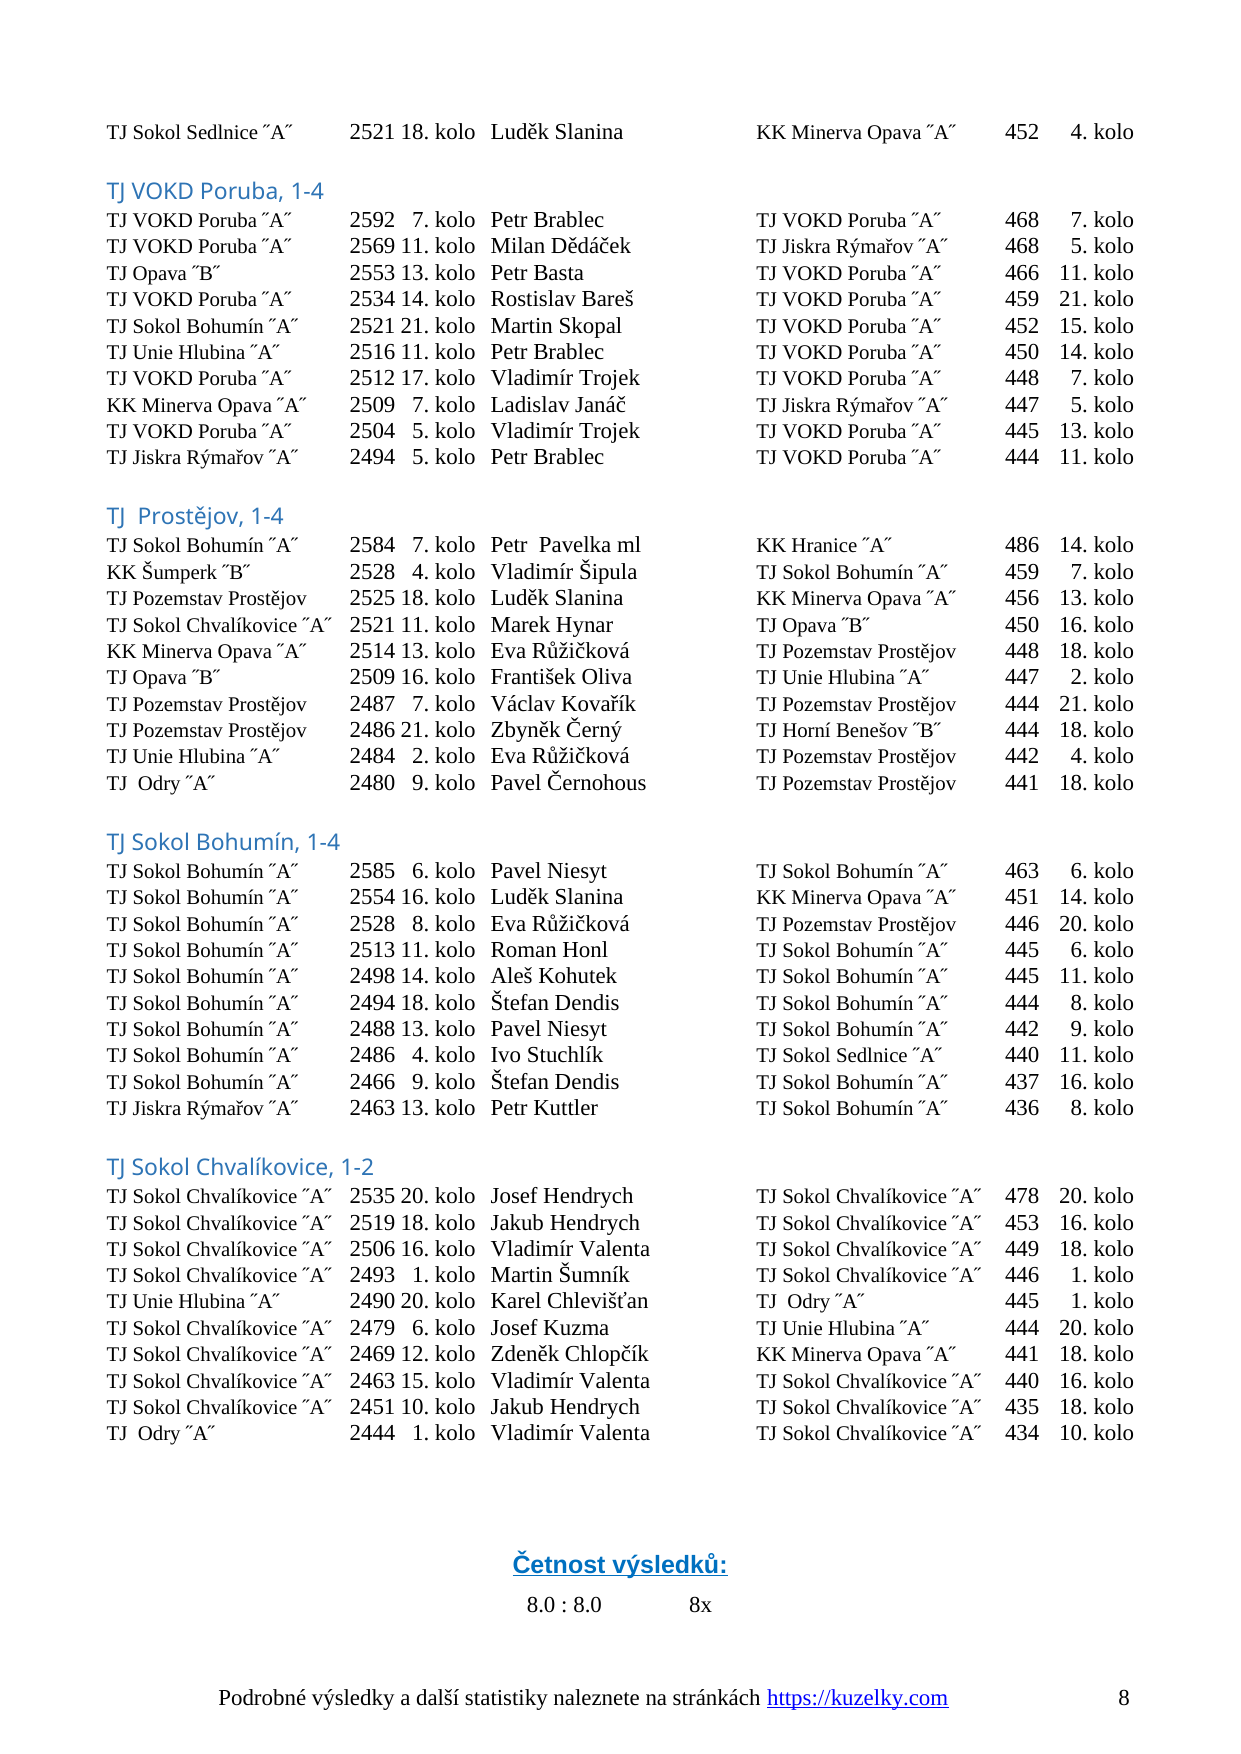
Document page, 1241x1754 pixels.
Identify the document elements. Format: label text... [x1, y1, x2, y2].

text TJ Sokol Chvalíkovice ˝A˝ 2521 11. kolo Marek Hynar TJ Opava ˝B˝ 450 16. kolo [106, 611, 1134, 637]
text TJ Odry ˝A˝ 2444 1. kolo Vladimír Valenta TJ Sokol Chvalíkovice ˝A˝ 434 10. kolo [106, 1419, 1134, 1446]
subtitle TJ VOKD Poruba, 1-4 [106, 175, 1134, 206]
text TJ Sokol Chvalíkovice ˝A˝ 2535 20. kolo Josef Hendrych TJ Sokol Chvalíkovice ˝A˝ 478 20. kolo [106, 1182, 1134, 1208]
text TJ Pozemstav Prostějov 2487 7. kolo Václav Kovařík TJ Pozemstav Prostějov 444 21. kolo [106, 690, 1134, 716]
text TJ Sokol Bohumín ˝A˝ 2528 8. kolo Eva Růžičková TJ Pozemstav Prostějov 446 20. kolo [106, 909, 1134, 936]
text TJ Sokol Bohumín ˝A˝ 2585 6. kolo Pavel Niesyt TJ Sokol Bohumín ˝A˝ 463 6. kolo [106, 857, 1134, 883]
text KK Minerva Opava ˝A˝ 2514 13. kolo Eva Růžičková TJ Pozemstav Prostějov 448 18. kolo [106, 637, 1134, 663]
text TJ Sokol Sedlnice ˝A˝ 2521 18. kolo Luděk Slanina KK Minerva Opava ˝A˝ 452 4. kolo [106, 118, 1134, 144]
text TJ Sokol Bohumín ˝A˝ 2521 21. kolo Martin Skopal TJ VOKD Poruba ˝A˝ 452 15. kolo [106, 312, 1134, 338]
text TJ Sokol Bohumín ˝A˝ 2486 4. kolo Ivo Stuchlík TJ Sokol Sedlnice ˝A˝ 440 11. kolo [106, 1041, 1134, 1068]
text TJ VOKD Poruba ˝A˝ 2512 17. kolo Vladimír Trojek TJ VOKD Poruba ˝A˝ 448 7. kolo [106, 364, 1134, 391]
text TJ Jiskra Rýmařov ˝A˝ 2494 5. kolo Petr Brablec TJ VOKD Poruba ˝A˝ 444 11. kolo [106, 443, 1134, 470]
text TJ Jiskra Rýmařov ˝A˝ 2463 13. kolo Petr Kuttler TJ Sokol Bohumín ˝A˝ 436 8. kolo [106, 1094, 1134, 1120]
text TJ Sokol Chvalíkovice ˝A˝ 2469 12. kolo Zdeněk Chlopčík KK Minerva Opava ˝A˝ 441 18. kolo [106, 1340, 1134, 1367]
text TJ Unie Hlubina ˝A˝ 2490 20. kolo Karel Chlevišťan TJ Odry ˝A˝ 445 1. kolo [106, 1288, 1134, 1314]
text TJ Sokol Chvalíkovice ˝A˝ 2479 6. kolo Josef Kuzma TJ Unie Hlubina ˝A˝ 444 20. kolo [106, 1314, 1134, 1340]
text TJ Opava ˝B˝ 2553 13. kolo Petr Basta TJ VOKD Poruba ˝A˝ 466 11. kolo [106, 259, 1134, 285]
text TJ Sokol Chvalíkovice ˝A˝ 2519 18. kolo Jakub Hendrych TJ Sokol Chvalíkovice ˝A˝ 453 16. kolo [106, 1208, 1134, 1235]
text TJ Odry ˝A˝ 2480 9. kolo Pavel Černohous TJ Pozemstav Prostějov 441 18. kolo [106, 769, 1134, 795]
text TJ Unie Hlubina ˝A˝ 2484 2. kolo Eva Růžičková TJ Pozemstav Prostějov 442 4. kolo [106, 742, 1134, 769]
text TJ Sokol Bohumín ˝A˝ 2584 7. kolo Petr Pavelka ml KK Hranice ˝A˝ 486 14. kolo [106, 532, 1134, 558]
text TJ Sokol Bohumín ˝A˝ 2488 13. kolo Pavel Niesyt TJ Sokol Bohumín ˝A˝ 442 9. kolo [106, 1015, 1134, 1041]
text Četnost výsledků: [94, 1550, 1145, 1578]
subtitle TJ Sokol Bohumín, 1-4 [106, 826, 1134, 857]
text KK Šumperk ˝B˝ 2528 4. kolo Vladimír Šipula TJ Sokol Bohumín ˝A˝ 459 7. kolo [106, 558, 1134, 584]
text KK Minerva Opava ˝A˝ 2509 7. kolo Ladislav Janáč TJ Jiskra Rýmařov ˝A˝ 447 5. kolo [106, 391, 1134, 417]
text TJ Sokol Bohumín ˝A˝ 2498 14. kolo Aleš Kohutek TJ Sokol Bohumín ˝A˝ 445 11. kolo [106, 962, 1134, 989]
text TJ VOKD Poruba ˝A˝ 2569 11. kolo Milan Dědáček TJ Jiskra Rýmařov ˝A˝ 468 5. kolo [106, 233, 1134, 259]
text TJ Unie Hlubina ˝A˝ 2516 11. kolo Petr Brablec TJ VOKD Poruba ˝A˝ 450 14. kolo [106, 338, 1134, 364]
text 8.0 : 8.0 8x [106, 1591, 1134, 1617]
subtitle TJ Prostějov, 1-4 [106, 500, 1134, 532]
text TJ Pozemstav Prostějov 2525 18. kolo Luděk Slanina KK Minerva Opava ˝A˝ 456 13. kolo [106, 584, 1134, 611]
text TJ Sokol Bohumín ˝A˝ 2466 9. kolo Štefan Dendis TJ Sokol Bohumín ˝A˝ 437 16. kolo [106, 1068, 1134, 1094]
text TJ Sokol Chvalíkovice ˝A˝ 2493 1. kolo Martin Šumník TJ Sokol Chvalíkovice ˝A˝ 446 1. kolo [106, 1261, 1134, 1288]
text TJ Opava ˝B˝ 2509 16. kolo František Oliva TJ Unie Hlubina ˝A˝ 447 2. kolo [106, 663, 1134, 690]
text TJ Sokol Chvalíkovice ˝A˝ 2463 15. kolo Vladimír Valenta TJ Sokol Chvalíkovice ˝A˝ 440 16. kolo [106, 1367, 1134, 1393]
text TJ VOKD Poruba ˝A˝ 2592 7. kolo Petr Brablec TJ VOKD Poruba ˝A˝ 468 7. kolo [106, 206, 1134, 233]
text TJ Sokol Bohumín ˝A˝ 2554 16. kolo Luděk Slanina KK Minerva Opava ˝A˝ 451 14. kolo [106, 883, 1134, 909]
text TJ Sokol Bohumín ˝A˝ 2494 18. kolo Štefan Dendis TJ Sokol Bohumín ˝A˝ 444 8. kolo [106, 989, 1134, 1015]
text TJ Sokol Bohumín ˝A˝ 2513 11. kolo Roman Honl TJ Sokol Bohumín ˝A˝ 445 6. kolo [106, 936, 1134, 962]
text TJ Pozemstav Prostějov 2486 21. kolo Zbyněk Černý TJ Horní Benešov ˝B˝ 444 18. kolo [106, 716, 1134, 742]
text TJ Sokol Chvalíkovice ˝A˝ 2451 10. kolo Jakub Hendrych TJ Sokol Chvalíkovice ˝A˝ 435 18. kolo [106, 1393, 1134, 1419]
text TJ Sokol Chvalíkovice ˝A˝ 2506 16. kolo Vladimír Valenta TJ Sokol Chvalíkovice ˝A˝ 449 18. kolo [106, 1235, 1134, 1261]
text TJ VOKD Poruba ˝A˝ 2534 14. kolo Rostislav Bareš TJ VOKD Poruba ˝A˝ 459 21. kolo [106, 285, 1134, 312]
text TJ VOKD Poruba ˝A˝ 2504 5. kolo Vladimír Trojek TJ VOKD Poruba ˝A˝ 445 13. kolo [106, 417, 1134, 443]
subtitle TJ Sokol Chvalíkovice, 1-2 [106, 1151, 1134, 1182]
